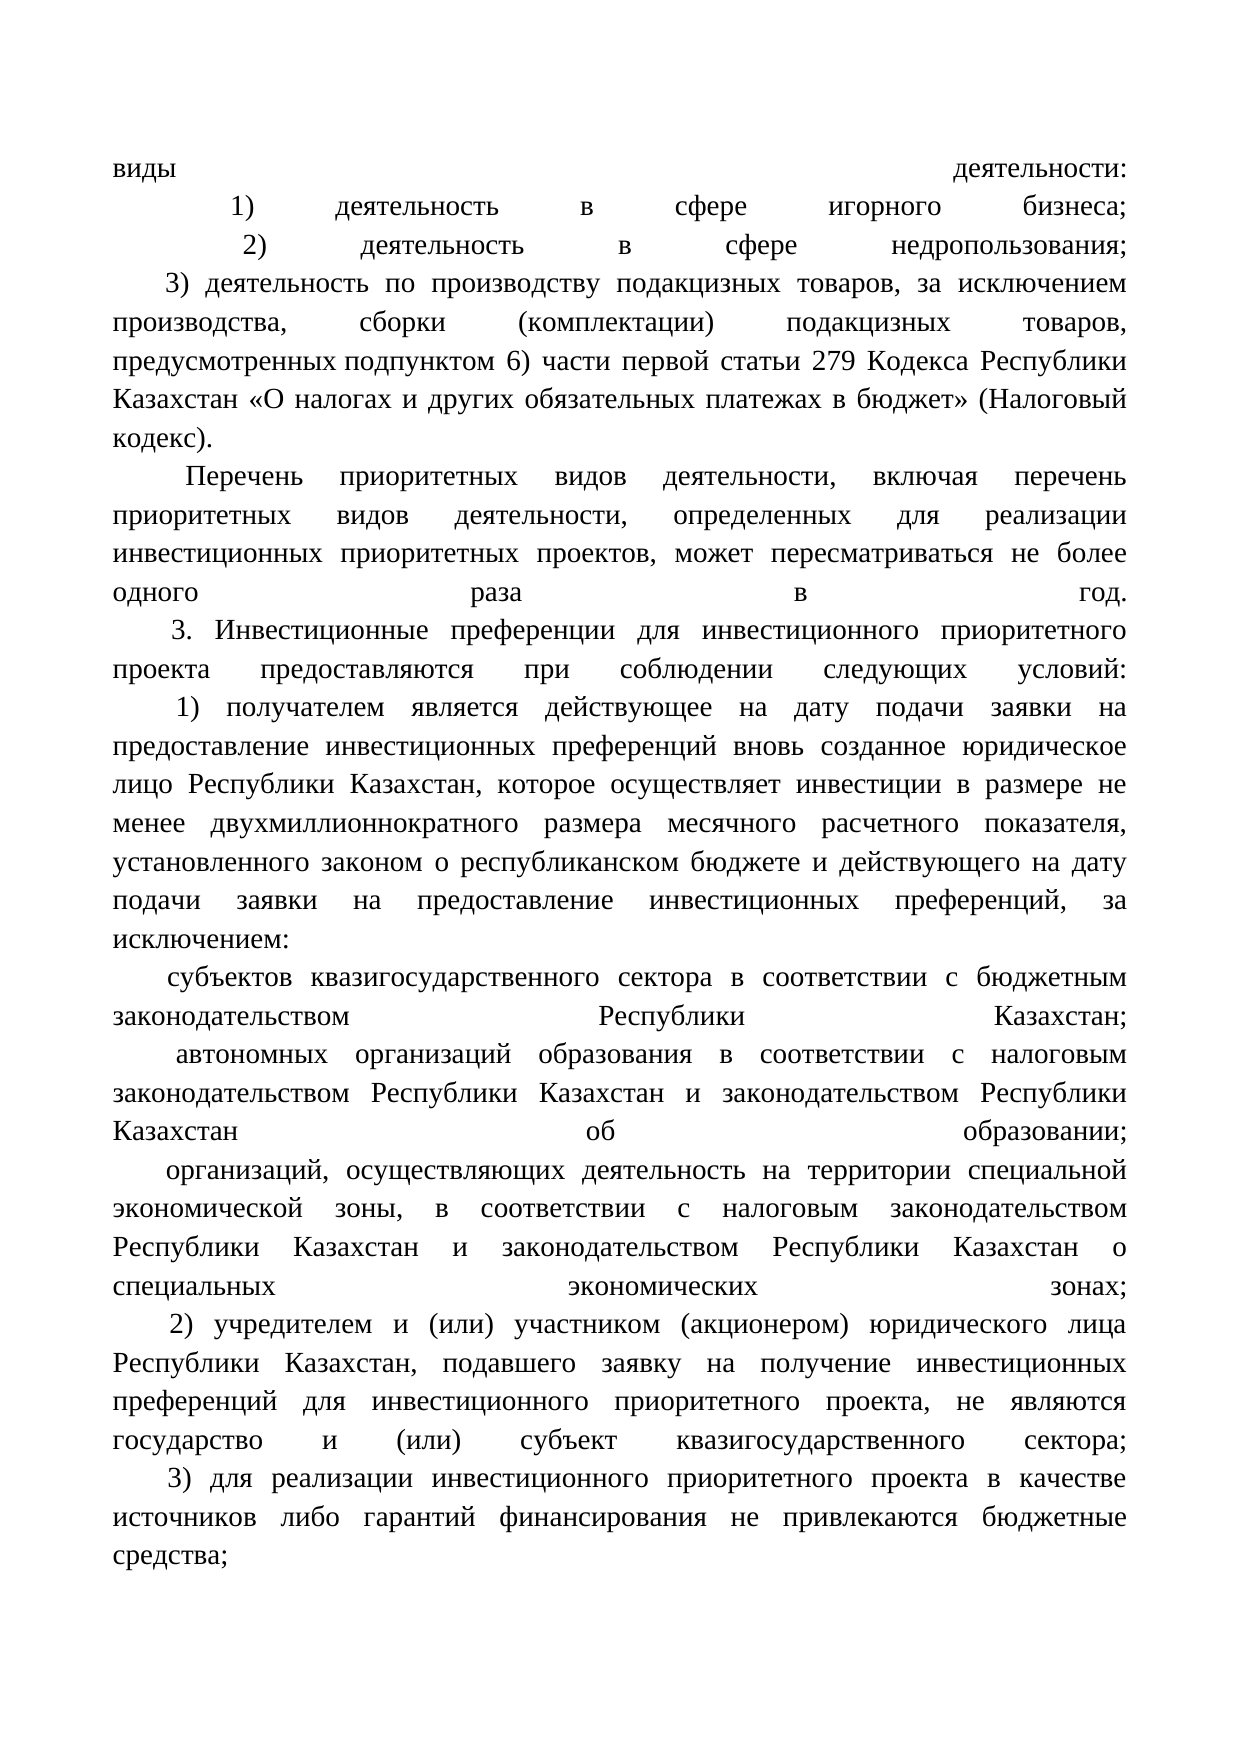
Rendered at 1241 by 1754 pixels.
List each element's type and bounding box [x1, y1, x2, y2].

text [112, 150, 1128, 1571]
